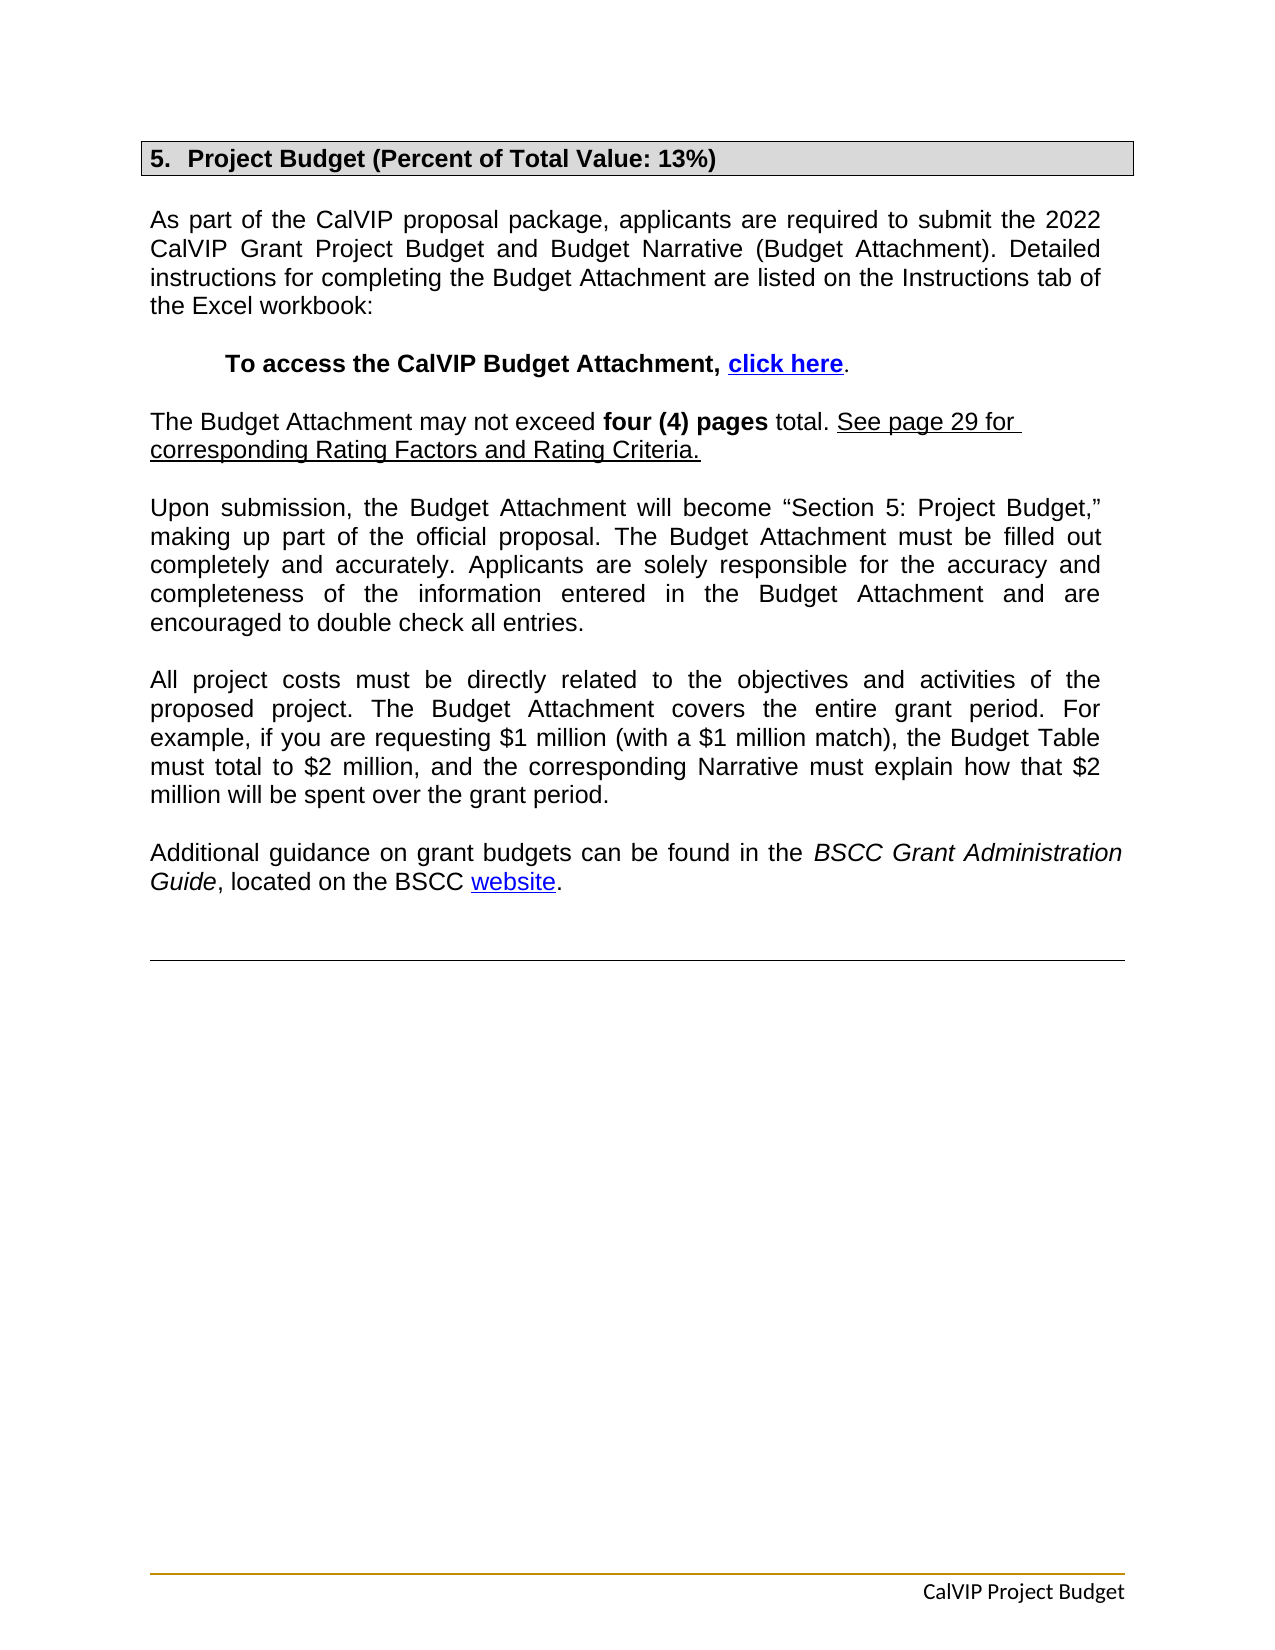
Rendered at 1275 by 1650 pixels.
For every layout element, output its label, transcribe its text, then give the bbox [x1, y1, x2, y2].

list Project Budget (Percent of Total Value: 13%) [142, 142, 1133, 175]
text All project costs must be directly related to the objectives and activities of the proposed project. The Budget Attachment covers the entire grant period. For example, if you are requesting $1 million (with a $1 million match), the Budget Table must total to $2 million, and the corresponding Narrative must explain how that $2 million will be spent over the grant period. [150, 665, 1102, 809]
text The Budget Attachment may not exceed four (4) pages total. See page 29 for corresponding Rating Factors and Rating Criteria. [150, 407, 1125, 464]
text As part of the CalVIP proposal package, applicants are required to submit the 2022 CalVIP Grant Project Budget and Budget Narrative (Budget Attachment). Detailed instructions for completing the Budget Attachment are listed on the Instructions tab of the Excel workbook: [150, 205, 1102, 320]
text Additional guidance on grant budgets can be found in the BSCC Grant Administration Guide, located on the BSCC website. [150, 838, 1125, 895]
text To access the CalVIP Budget Attachment, click here. [150, 349, 1102, 378]
text Upon submission, the Budget Attachment will become “Section 5: Project Budget,” making up part of the official proposal. The Budget Attachment must be filled out completely and accurately. Applicants are solely responsible for the accuracy and completeness of the information entered in the Budget Attachment and are encouraged to double check all entries. [150, 493, 1102, 637]
